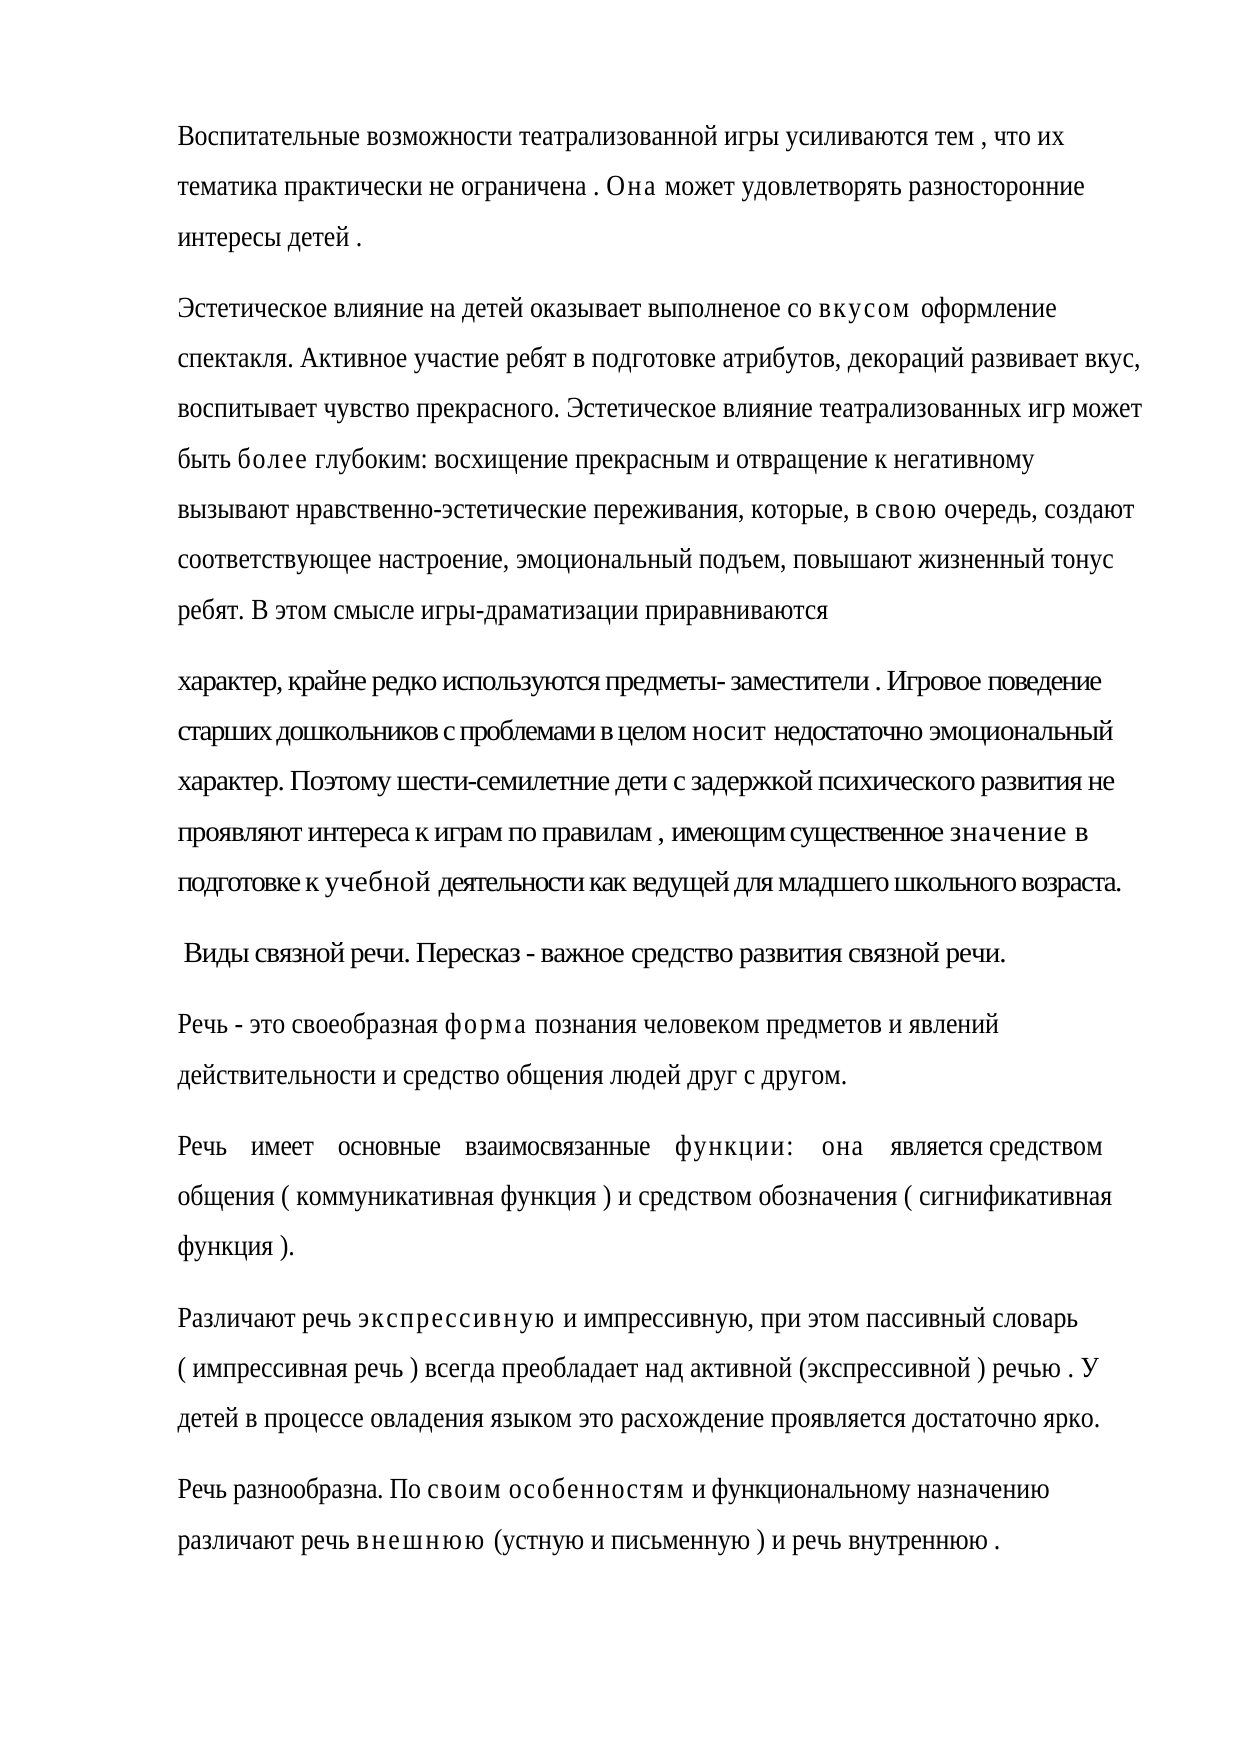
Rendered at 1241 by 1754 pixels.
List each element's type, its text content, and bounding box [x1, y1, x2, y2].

text Речь - это своеобразная форма познания человеком предметов и явлений действительности и средство общения людей друг с другом. [177, 1006, 1152, 1090]
text Различают речь экспрессивную и импрессивную, при этом пассивный словарь ( импрессивная речь ) всегда преобладает над активной (экспрессивной ) речью . У детей в процессе овладения языком это расхождение проявляется достаточно ярко. [177, 1300, 1152, 1434]
text Эстетическое влияние на детей оказывает выполненое со вкусом оформление спектакля. Активное участие ребят в подготовке атрибутов, декораций развивает вкус, воспитывает чувство прекрасного. Эстетическое влияние театрализованных игр может быть более глубоким: восхищение прекрасным и отвращение к негативному вызывают нравственно-эстетические переживания, которые, в свою очередь, создают соответствующее настроение, эмоциональный подъем, повышают жизненный тонус ребят. В этом смысле игры-драматизации приравниваются [177, 290, 1152, 625]
text Виды связной речи. Пересказ - важное средство развития связной речи. [177, 935, 1152, 969]
text Речь имеет основные взаимосвязанные функции: она является средством общения ( коммуникативная функция ) и средством обозначения ( сигнификативная функция ). [177, 1128, 1152, 1262]
text Речь разнообразна. По своим особенностям и функциональному назначению различают речь внешнюю (устную и письменную ) и речь внутреннюю . [177, 1471, 1152, 1555]
text характер, крайне редко используются предметы- заместители . Игровое поведение старших дошкольников с проблемами в целом носит недостаточно эмоциональный характер. Поэтому шести-семилетние дети с задержкой психического развития не проявляют интереса к играм по правилам , имеющим существенное значение в подготовке к учебной деятельности как ведущей для младшего школьного возраста. [177, 663, 1152, 898]
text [177, 118, 1152, 252]
